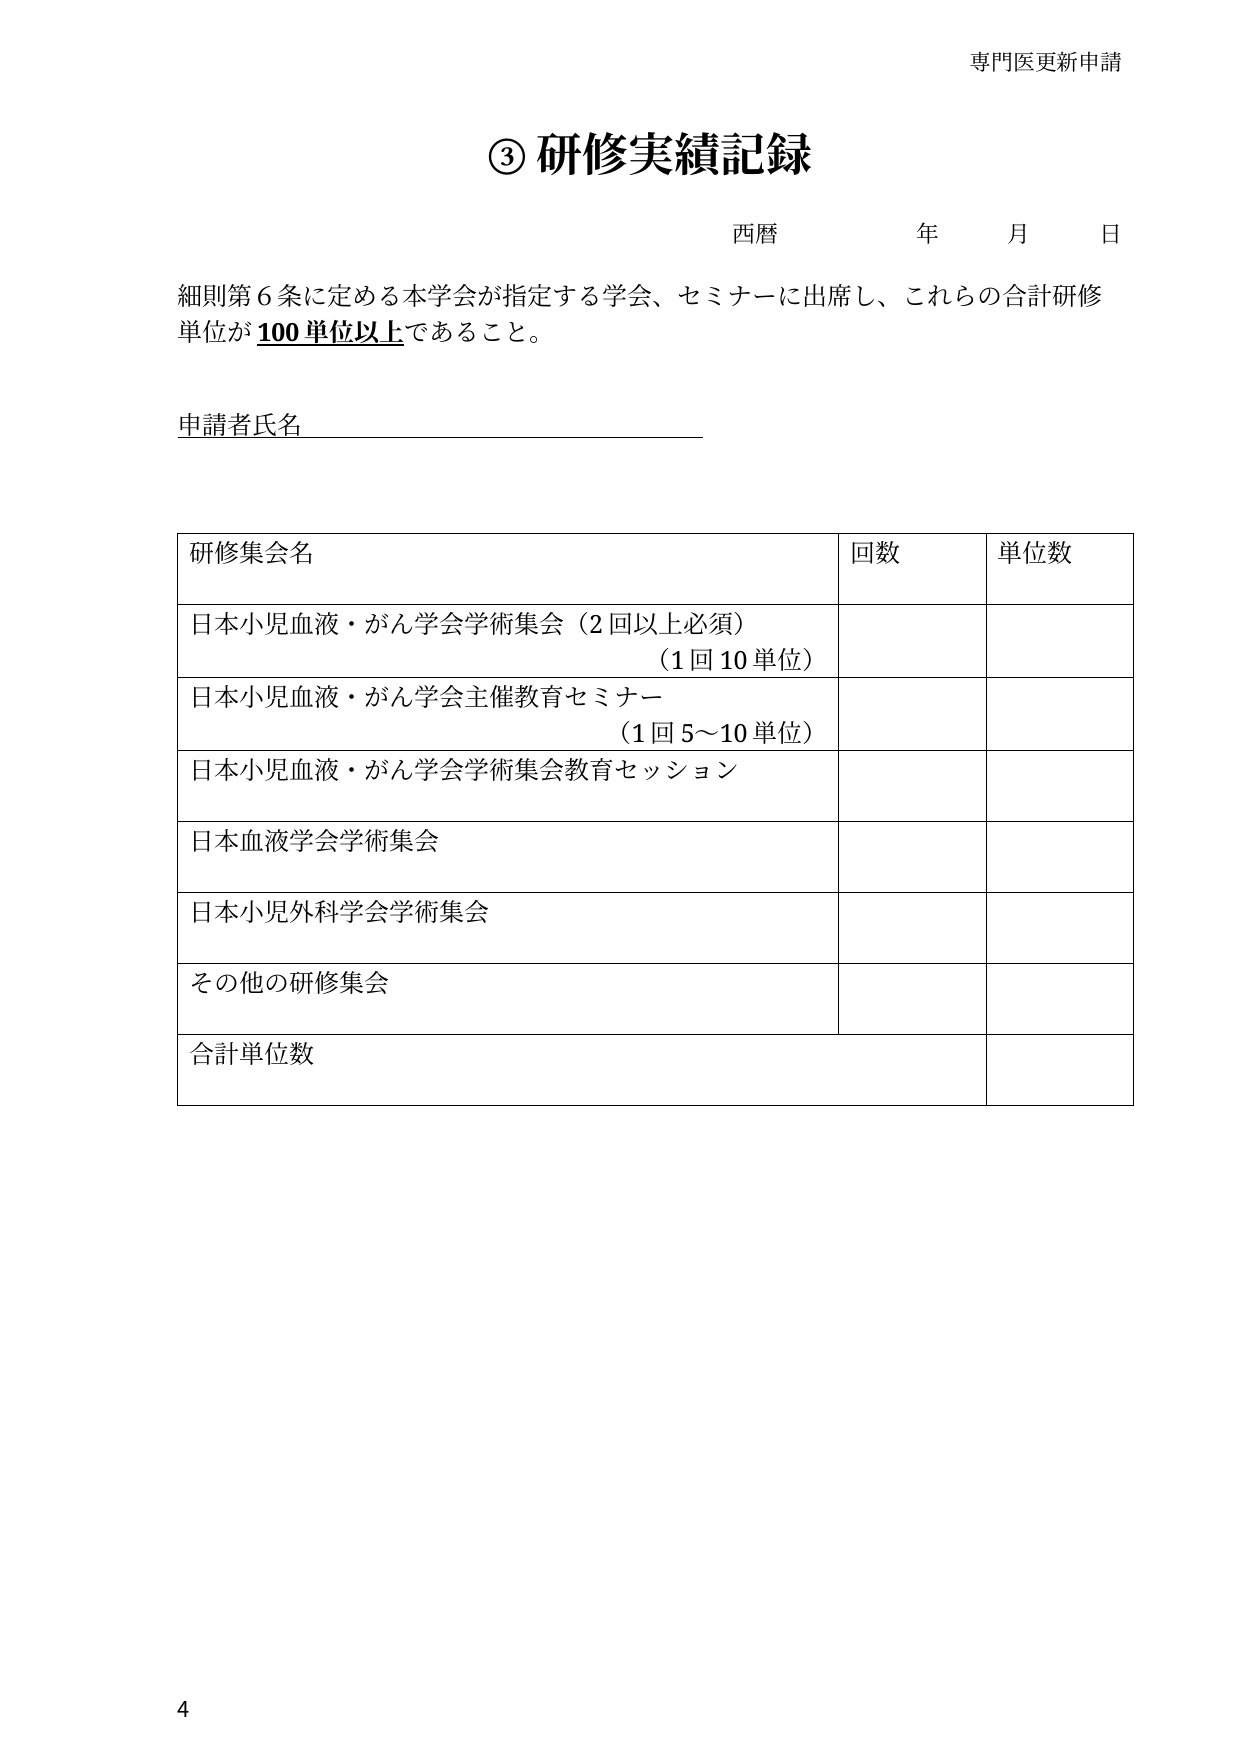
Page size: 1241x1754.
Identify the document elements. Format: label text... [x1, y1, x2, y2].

table_cell [987, 964, 1133, 1034]
table_cell その他の研修集会 [178, 964, 838, 1034]
table_cell [987, 893, 1133, 963]
table_cell [839, 822, 986, 892]
table_cell 日本小児外科学会学術集会 [178, 893, 838, 963]
table_cell [839, 893, 986, 963]
table_cell [839, 605, 986, 677]
text ③研修実績記録 [177, 118, 1122, 184]
table_header 単位数 [987, 534, 1133, 603]
table_header 回数 [839, 534, 986, 603]
text 申請者氏名 [177, 406, 1122, 442]
table_cell [839, 751, 986, 821]
table_cell 日本小児血液・がん学会学術集会（2回以上必須） （1回10単位） [178, 605, 838, 677]
table_cell [987, 1035, 1133, 1105]
table_cell [839, 678, 986, 750]
text 細則第６条に定める本学会が指定する学会、セミナーに出席し、これらの合計研修単位が100単位以上であること。 [177, 277, 1122, 349]
table_header 研修集会名 [178, 534, 838, 603]
table_cell [987, 822, 1133, 892]
table_cell [987, 751, 1133, 821]
table_cell [839, 964, 986, 1034]
table_cell 合計単位数 [178, 1035, 986, 1105]
table_cell [987, 678, 1133, 750]
table_cell [987, 605, 1133, 677]
table_cell 日本血液学会学術集会 [178, 822, 838, 892]
table_cell 日本小児血液・がん学会主催教育セミナー （1回5～10単位） [178, 678, 838, 750]
text 西暦 年 月 日 [177, 216, 1122, 248]
table_cell 日本小児血液・がん学会学術集会教育セッション [178, 751, 838, 821]
